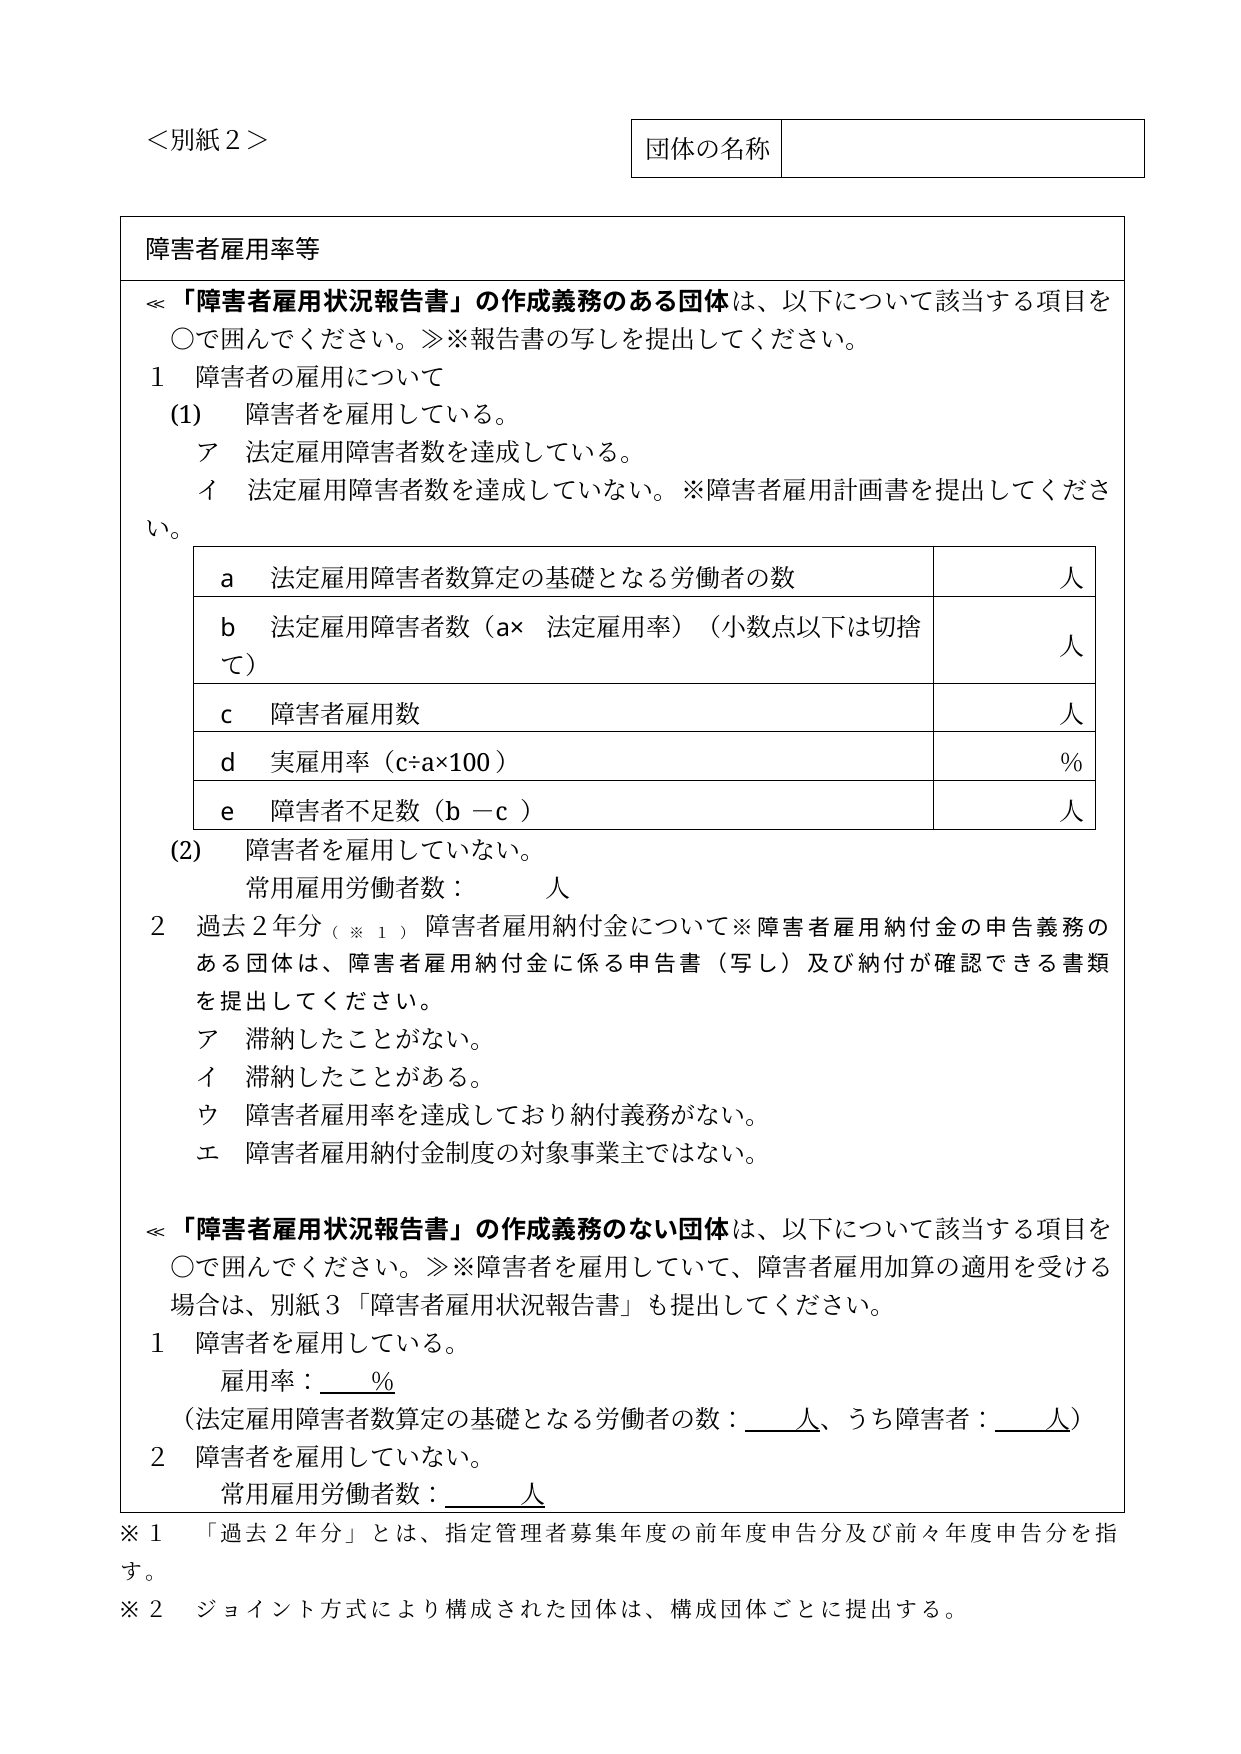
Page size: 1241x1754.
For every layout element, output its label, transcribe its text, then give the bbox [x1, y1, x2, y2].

text ※１ 「過去２年分」とは、指定管理者募集年度の前年度申告分及び前々年度申告分を指す。 [120, 1513, 1120, 1589]
table_header 障害者雇用率等 [121, 217, 1124, 279]
text ※２ ジョイント方式により構成された団体は、構成団体ごとに提出する。 [120, 1589, 1120, 1627]
table_cell ≪「障害者雇用状況報告書」の作成義務のある団体は、以下について該当する項目を○で囲んでください。≫※報告書の写しを提出してください。 １ 障害者の雇用について (1) 障害者を雇用している。 ア 法定雇用障害者数を達成している。 イ 法定雇用障害者数を達成していない。※障害者雇用計画書を提出してください。 (2) 障害者を雇用していない。 常用雇用労働者数： 人 ２ 過去２年分（※１）障害者雇用納付金について※障害者雇用納付金の申告義務のある団体は、障害者雇用納付金に係る申告書（写し）及び納付が確認できる書類を提出してください。 ア 滞納したことがない。 イ 滞納したことがある。 ウ 障害者雇用率を達成しており納付義務がない。 エ 障害者雇用納付金制度の対象事業主ではない。 ≪「障害者雇用状況報告書」の作成義務のない団体は、以下について該当する項目を○で囲んでください。≫※障害者を雇用していて、障害者雇用加算の適用を受ける場合は、別紙３「障害者雇用状況報告書」も提出してください。 １ 障害者を雇用している。 雇用率： ％ （法定雇用障害者数算定の基礎となる労働者の数： 人、うち障害者： 人） ２ 障害者を雇用していない。 常用雇用労働者数： 人 [121, 281, 1124, 1512]
table_header 団体の名称 [632, 120, 781, 177]
table_header ＜別紙２＞ [125, 119, 631, 177]
table_header [782, 120, 1144, 177]
